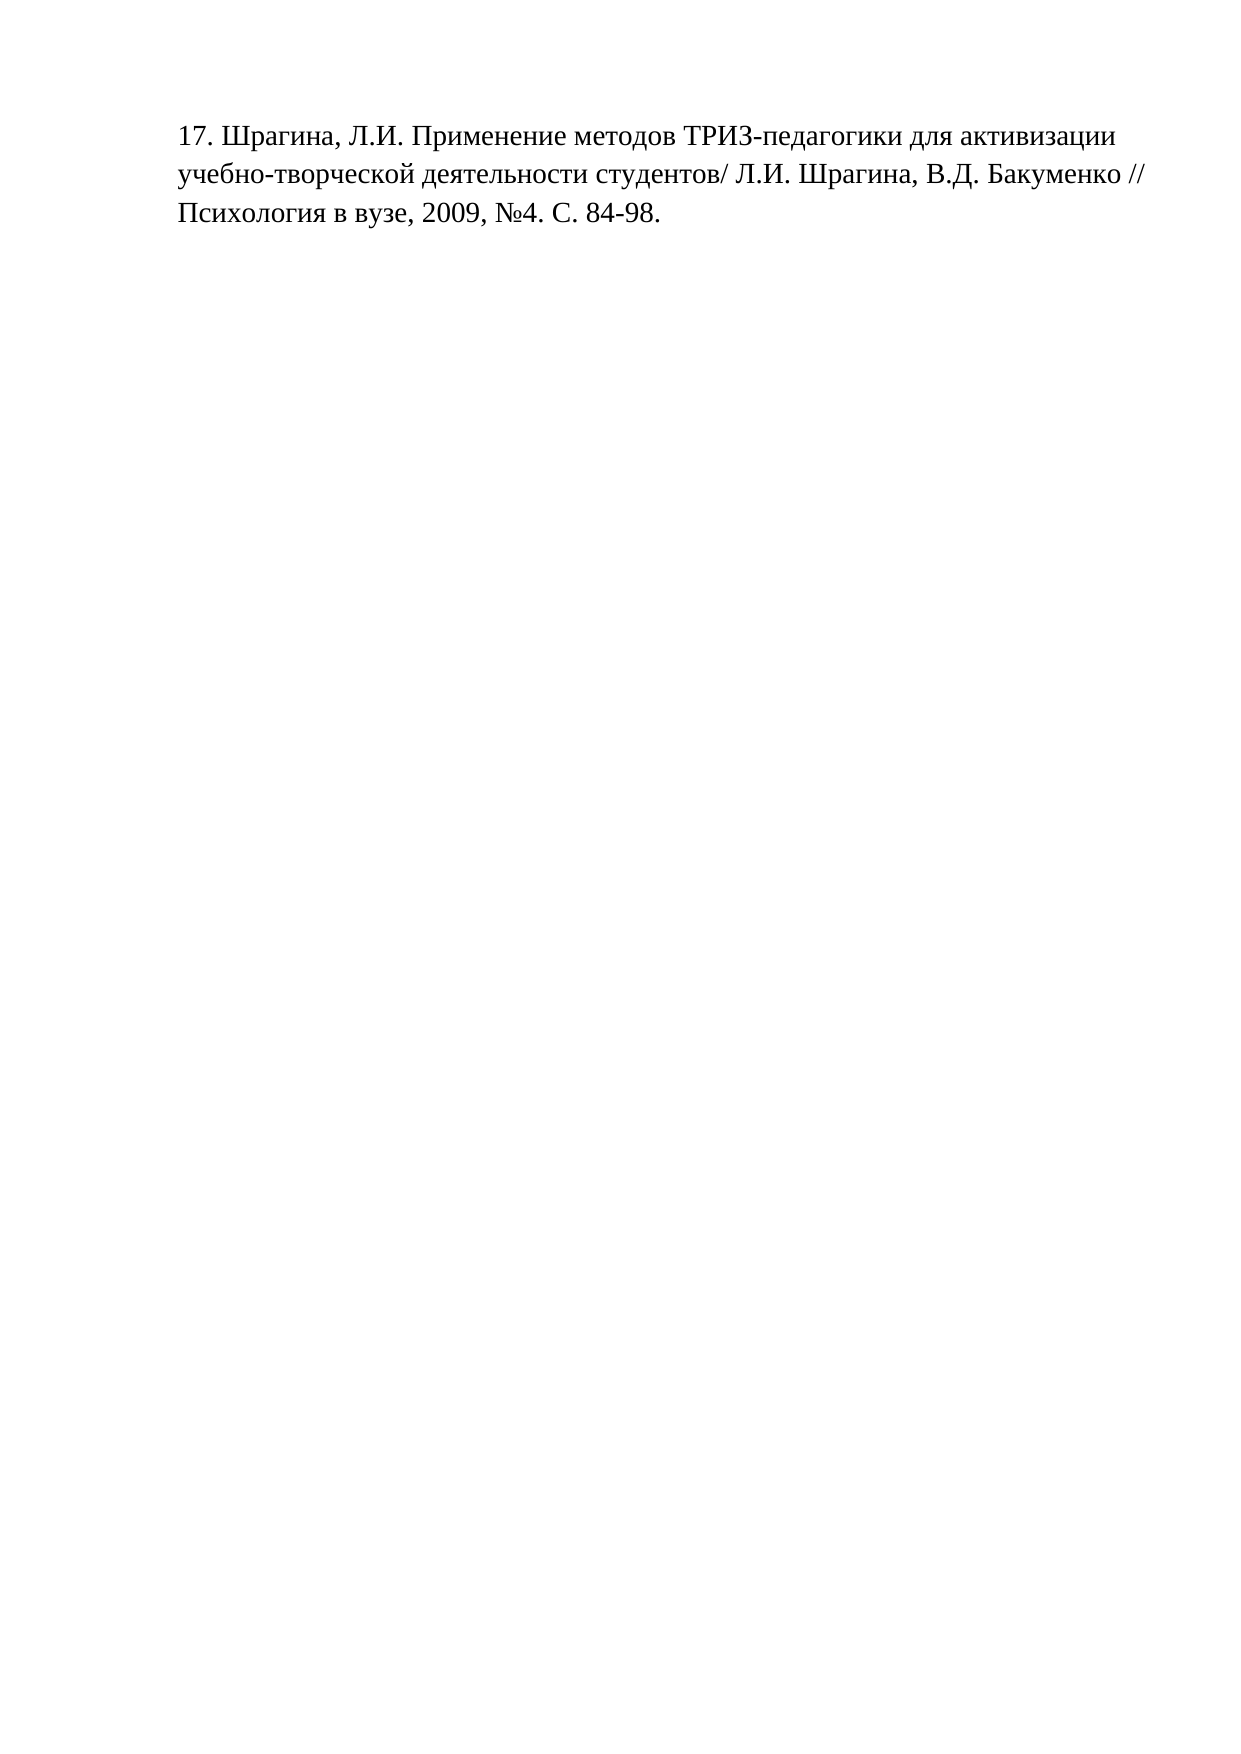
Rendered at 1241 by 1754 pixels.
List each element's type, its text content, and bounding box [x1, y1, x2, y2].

text 17. Шрагина, Л.И. Применение методов ТРИЗ-педагогики для активизации учебно-творческой деятельности студентов/ Л.И. Шрагина, В.Д. Бакуменко // Психология в вузе, 2009, №4. С. 84-98. [177, 118, 1152, 229]
